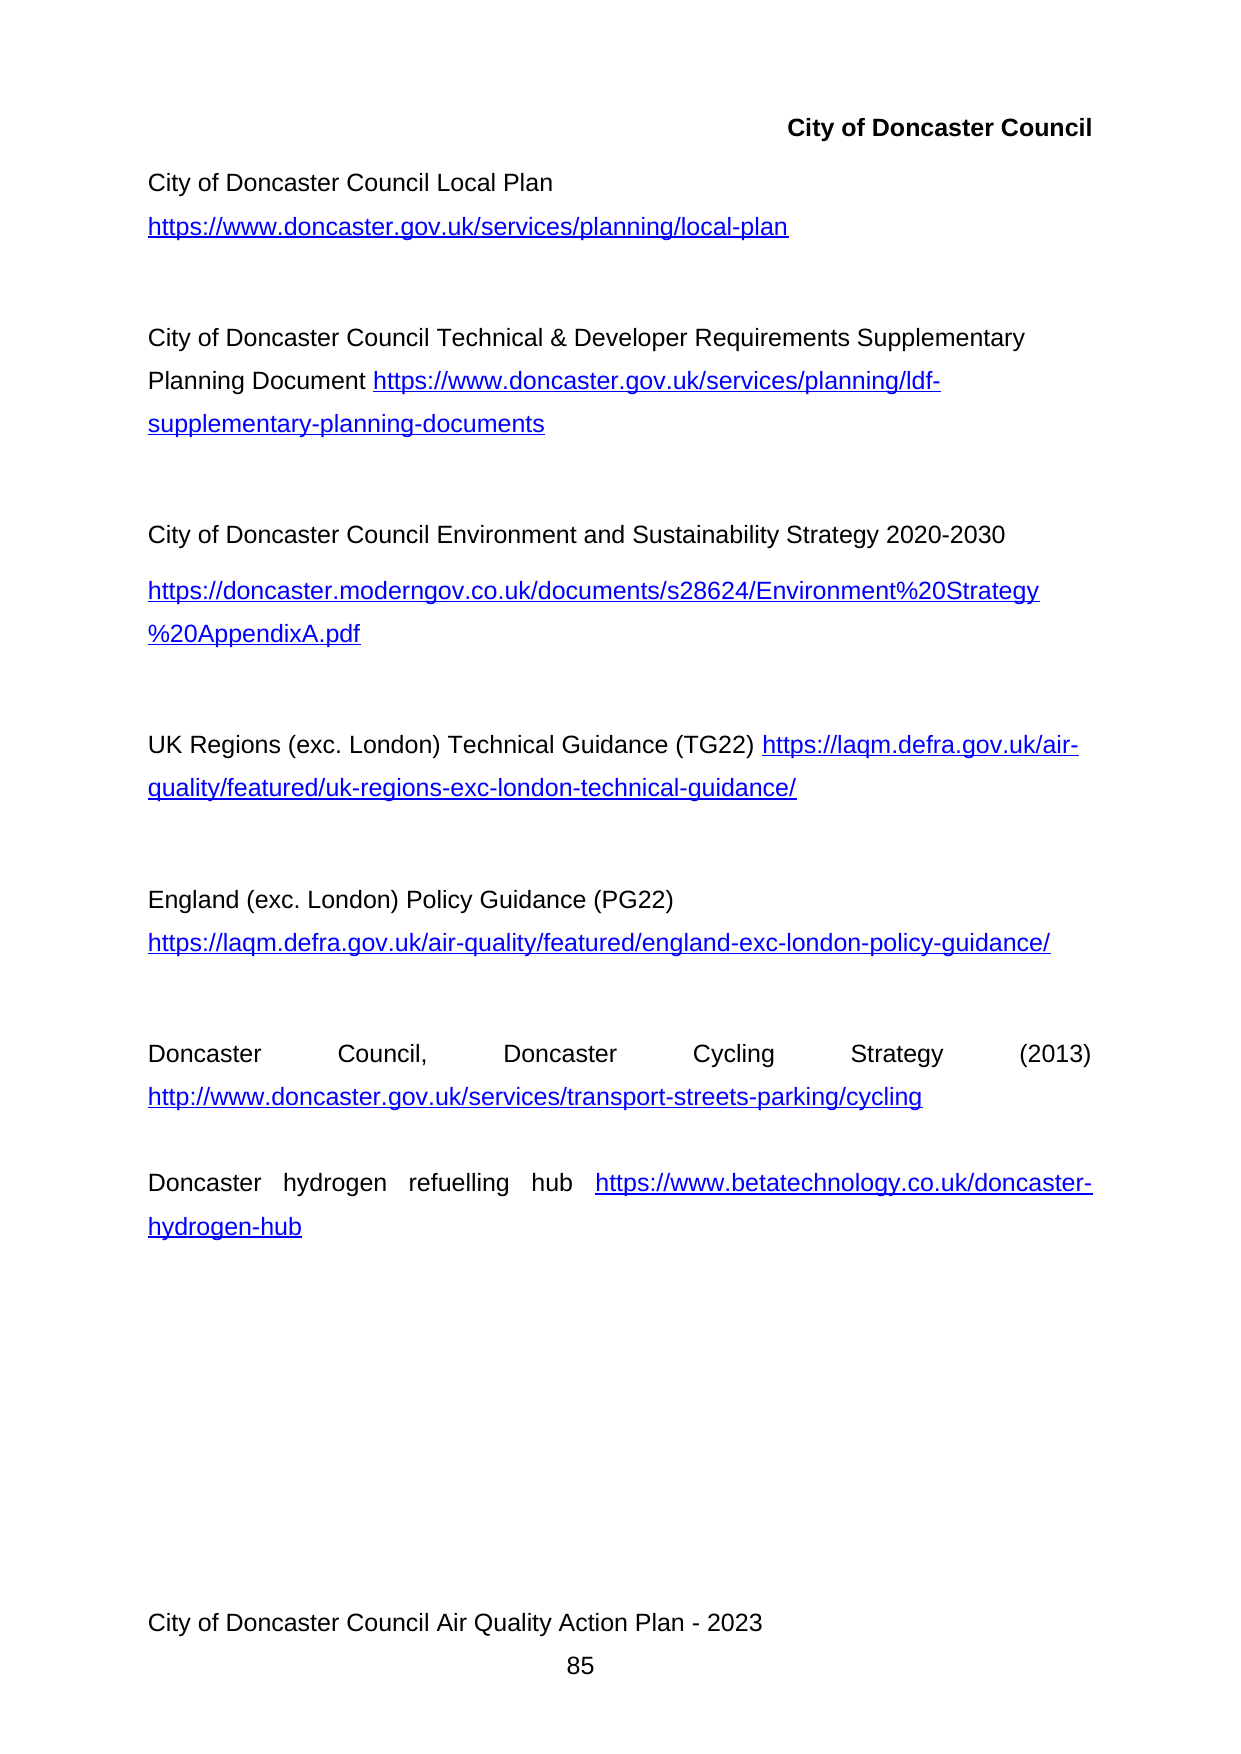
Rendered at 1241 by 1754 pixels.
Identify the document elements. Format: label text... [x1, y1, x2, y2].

text Doncaster hydrogen refuelling hub https://www.betatechnology.co.uk/doncaster-hydrogen-hub [148, 1168, 1092, 1240]
text City of Doncaster Council Environment and Sustainability Strategy 2020-2030 [148, 520, 1092, 549]
text https://doncaster.moderngov.co.uk/documents/s28624/Environment%20Strategy%20AppendixA.pdf [148, 576, 1092, 648]
text England (exc. London) Policy Guidance (PG22) https://laqm.defra.gov.uk/air-quality/featured/england-exc-london-policy-guidance/ [148, 885, 1092, 957]
text City of Doncaster Council Local Plan https://www.doncaster.gov.uk/services/planning/local-plan [148, 168, 1092, 240]
text UK Regions (exc. London) Technical Guidance (TG22) https://laqm.defra.gov.uk/air-quality/featured/uk-regions-exc-london-technical-guidance/ [148, 730, 1092, 802]
text City of Doncaster Council Technical & Developer Requirements Supplementary Planning Document https://www.doncaster.gov.uk/services/planning/ldf-supplementary-planning-documents [148, 323, 1092, 438]
text Doncaster Council, Doncaster Cycling Strategy (2013) http://www.doncaster.gov.uk/services/transport-streets-parking/cycling [148, 1039, 1092, 1111]
